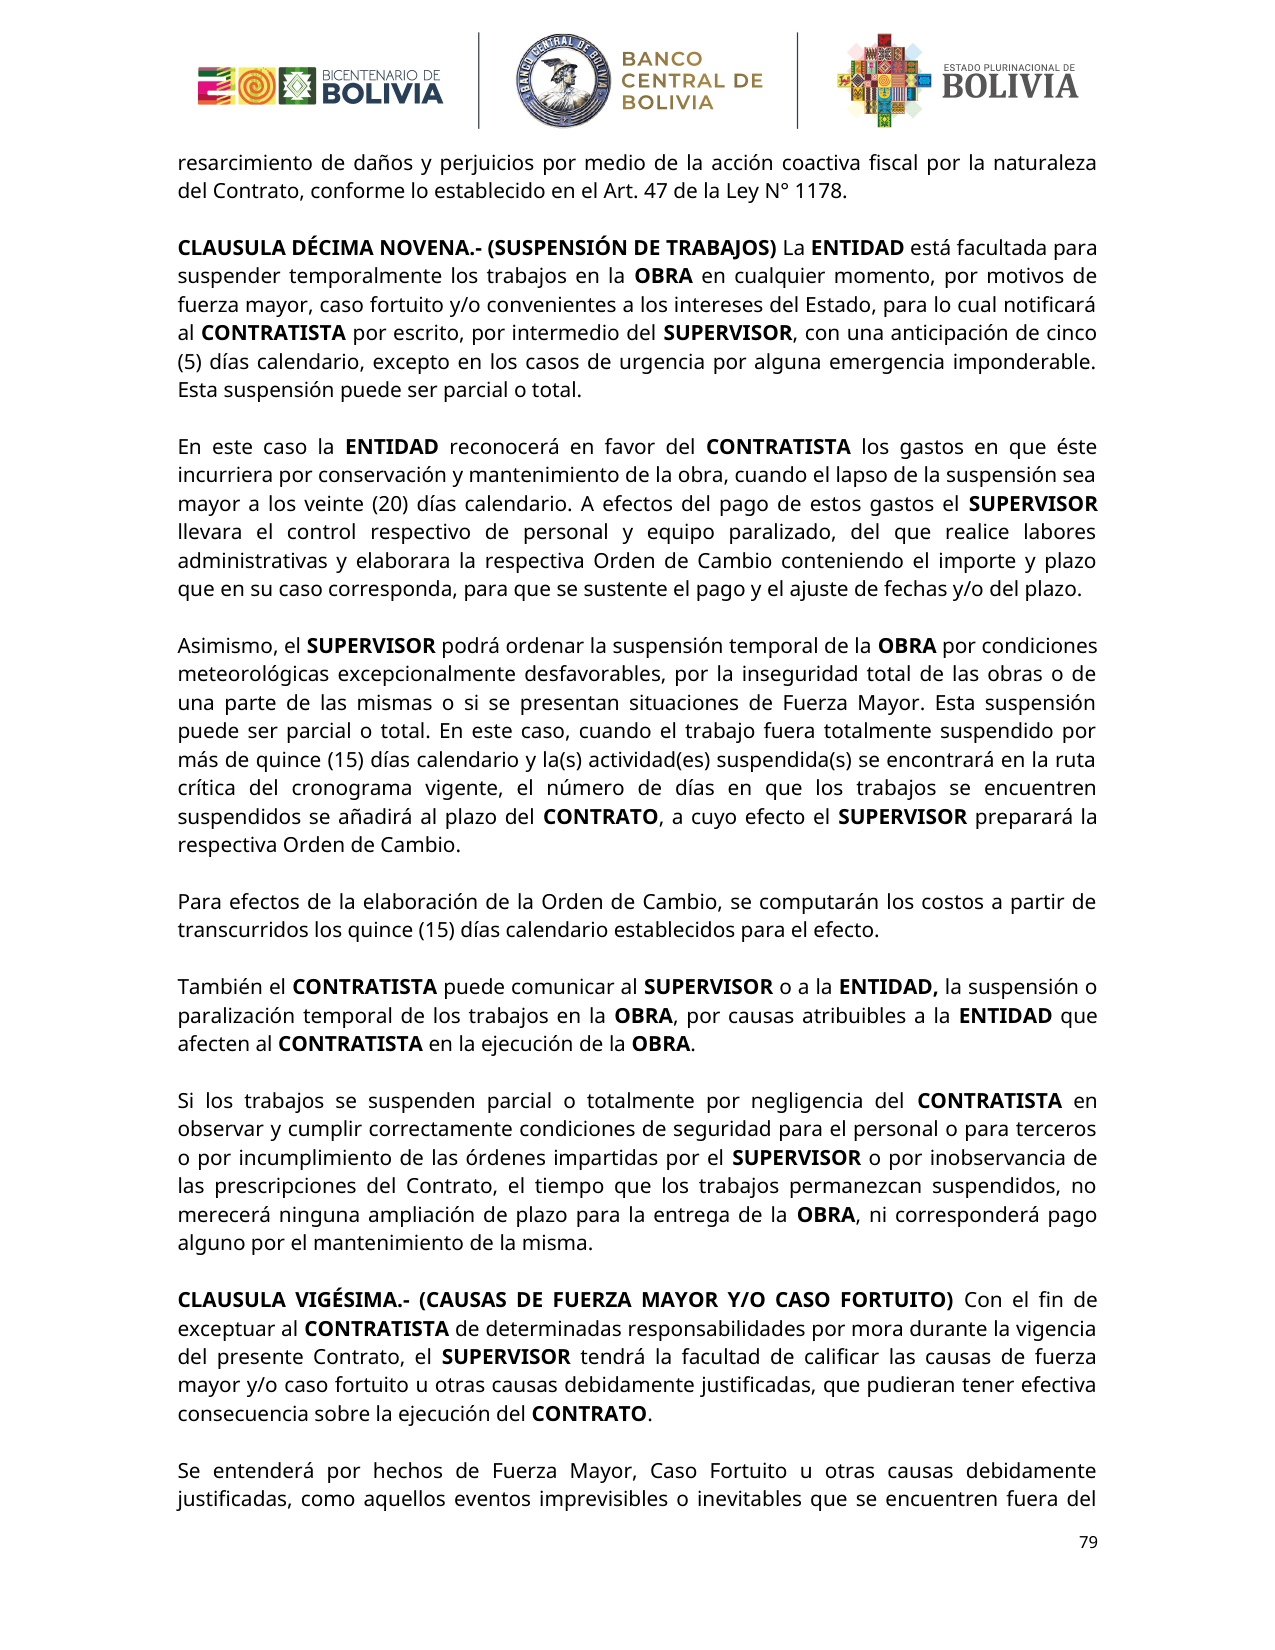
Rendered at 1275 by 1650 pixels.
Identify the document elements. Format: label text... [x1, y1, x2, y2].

text CLAUSULA VIGÉSIMA.- (CAUSAS DE FUERZA MAYOR Y/O CASO FORTUITO) Con el fin de exceptuar al CONTRATISTA de determinadas responsabilidades por mora durante la vigencia del presente Contrato, el SUPERVISOR tendrá la facultad de calificar las causas de fuerza mayor y/o caso fortuito u otras causas debidamente justificadas, que pudieran tener efectiva consecuencia sobre la ejecución del CONTRATO. [177, 1285, 1098, 1427]
text En este caso la ENTIDAD reconocerá en favor del CONTRATISTA los gastos en que éste incurriera por conservación y mantenimiento de la obra, cuando el lapso de la suspensión sea mayor a los veinte (20) días calendario. A efectos del pago de estos gastos el SUPERVISOR llevara el control respectivo de personal y equipo paralizado, del que realice labores administrativas y elaborara la respectiva Orden de Cambio conteniendo el importe y plazo que en su caso corresponda, para que se sustente el pago y el ajuste de fechas y/o del plazo. [177, 432, 1098, 603]
text También el CONTRATISTA puede comunicar al SUPERVISOR o a la ENTIDAD, la suspensión o paralización temporal de los trabajos en la OBRA, por causas atribuibles a la ENTIDAD que afecten al CONTRATISTA en la ejecución de la OBRA. [177, 972, 1098, 1058]
picture [0, 16, 1275, 132]
text Si los trabajos se suspenden parcial o totalmente por negligencia del CONTRATISTA en observar y cumplir correctamente condiciones de seguridad para el personal o para terceros o por incumplimiento de las órdenes impartidas por el SUPERVISOR o por inobservancia de las prescripciones del Contrato, el tiempo que los trabajos permanezcan suspendidos, no merecerá ninguna ampliación de plazo para la entrega de la OBRA, ni corresponderá pago alguno por el mantenimiento de la misma. [177, 1086, 1098, 1257]
text Para efectos de la elaboración de la Orden de Cambio, se computarán los costos a partir de transcurridos los quince (15) días calendario establecidos para el efecto. [177, 887, 1098, 944]
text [177, 1456, 1098, 1513]
text Asimismo, el SUPERVISOR podrá ordenar la suspensión temporal de la OBRA por condiciones meteorológicas excepcionalmente desfavorables, por la inseguridad total de las obras o de una parte de las mismas o si se presentan situaciones de Fuerza Mayor. Esta suspensión puede ser parcial o total. En este caso, cuando el trabajo fuera totalmente suspendido por más de quince (15) días calendario y la(s) actividad(es) suspendida(s) se encontrará en la ruta crítica del cronograma vigente, el número de días en que los trabajos se encuentren suspendidos se añadirá al plazo del CONTRATO, a cuyo efecto el SUPERVISOR preparará la respectiva Orden de Cambio. [177, 631, 1098, 859]
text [177, 148, 1098, 204]
text CLAUSULA DÉCIMA NOVENA.- (SUSPENSIÓN DE TRABAJOS) La ENTIDAD está facultada para suspender temporalmente los trabajos en la OBRA en cualquier momento, por motivos de fuerza mayor, caso fortuito y/o convenientes a los intereses del Estado, para lo cual notificará al CONTRATISTA por escrito, por intermedio del SUPERVISOR, con una anticipación de cinco (5) días calendario, excepto en los casos de urgencia por alguna emergencia imponderable. Esta suspensión puede ser parcial o total. [177, 233, 1098, 404]
